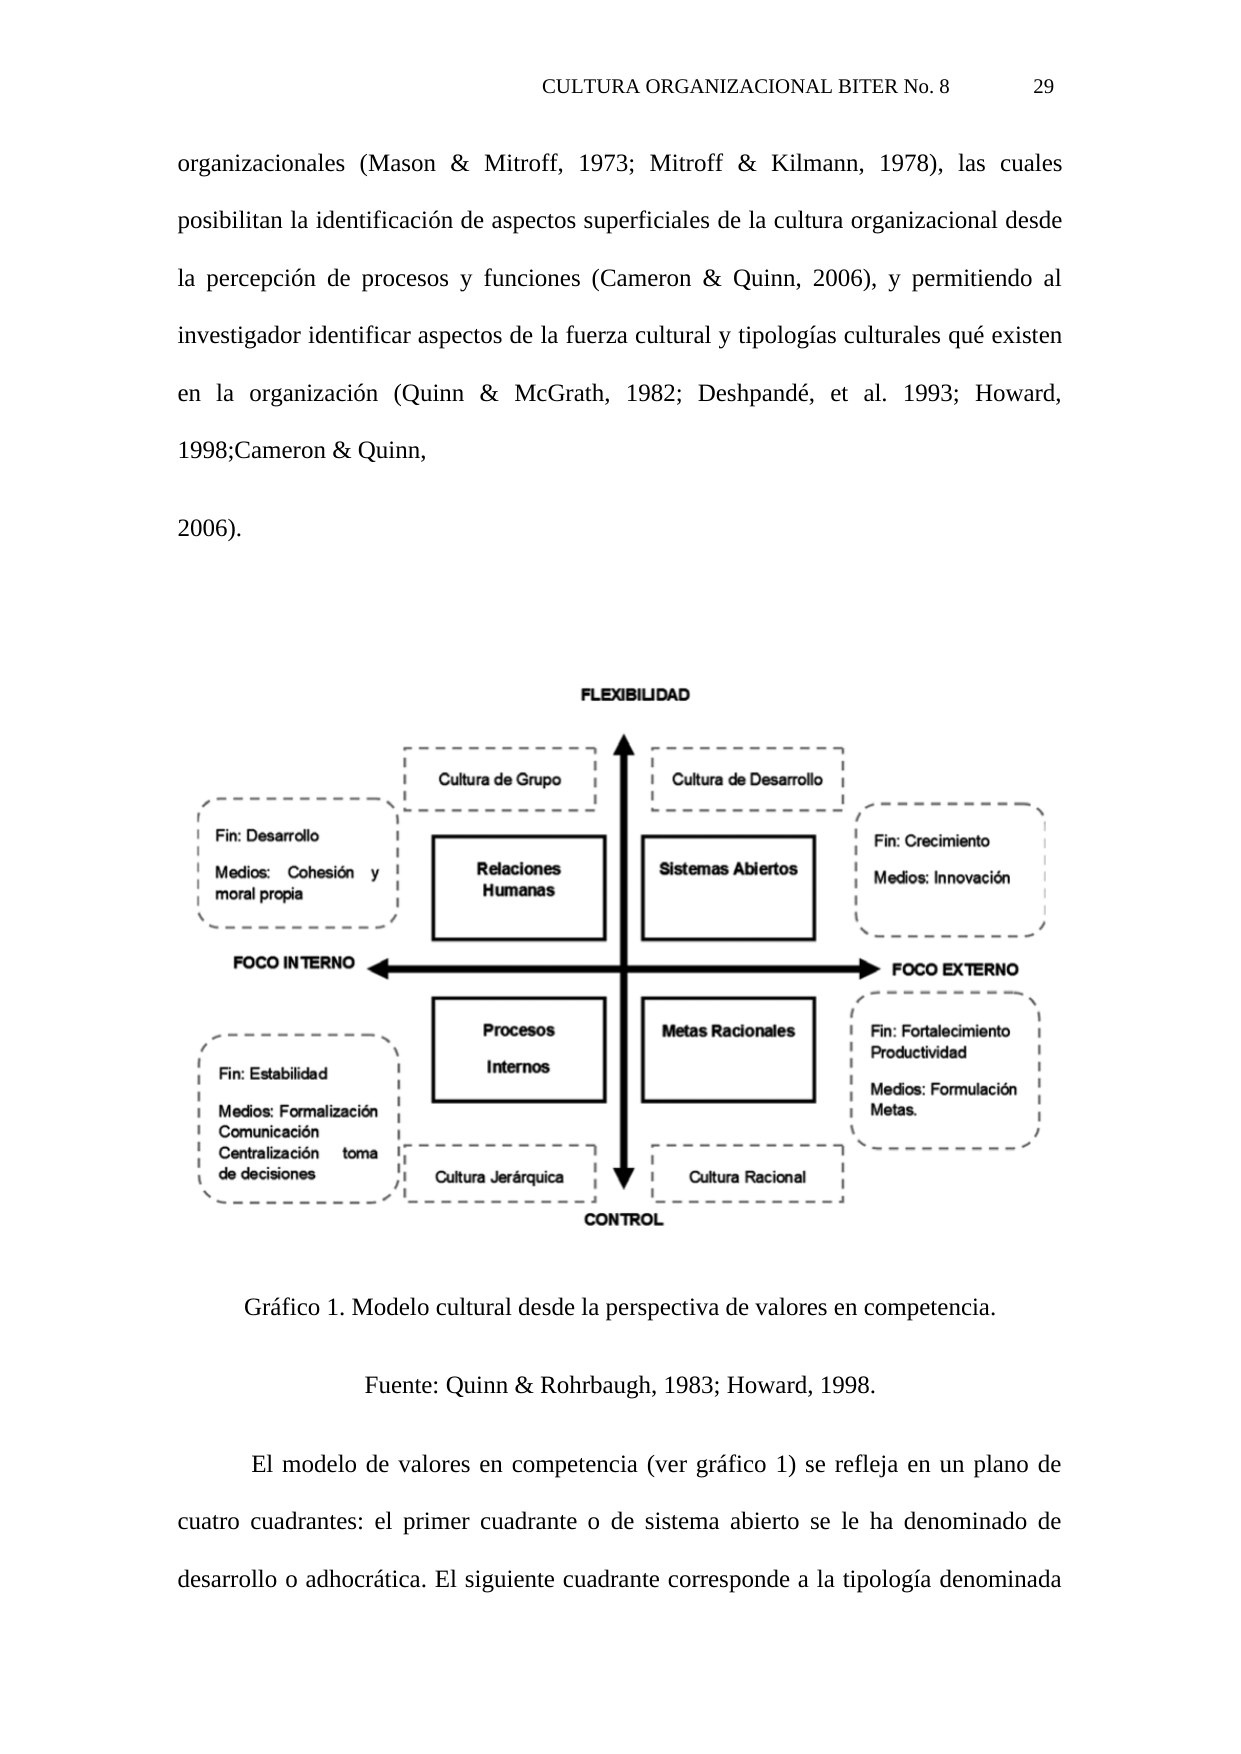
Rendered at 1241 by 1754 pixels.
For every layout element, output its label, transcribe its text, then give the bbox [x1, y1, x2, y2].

text 2006). [177, 513, 1063, 542]
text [177, 148, 1063, 464]
text Gráfico 1. Modelo cultural desde la perspectiva de valores en competencia. [177, 1292, 1063, 1321]
picture [177, 670, 1064, 1244]
text Fuente: Quinn & Rohrbaugh, 1983; Howard, 1998. [177, 1370, 1063, 1399]
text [177, 1449, 1063, 1592]
